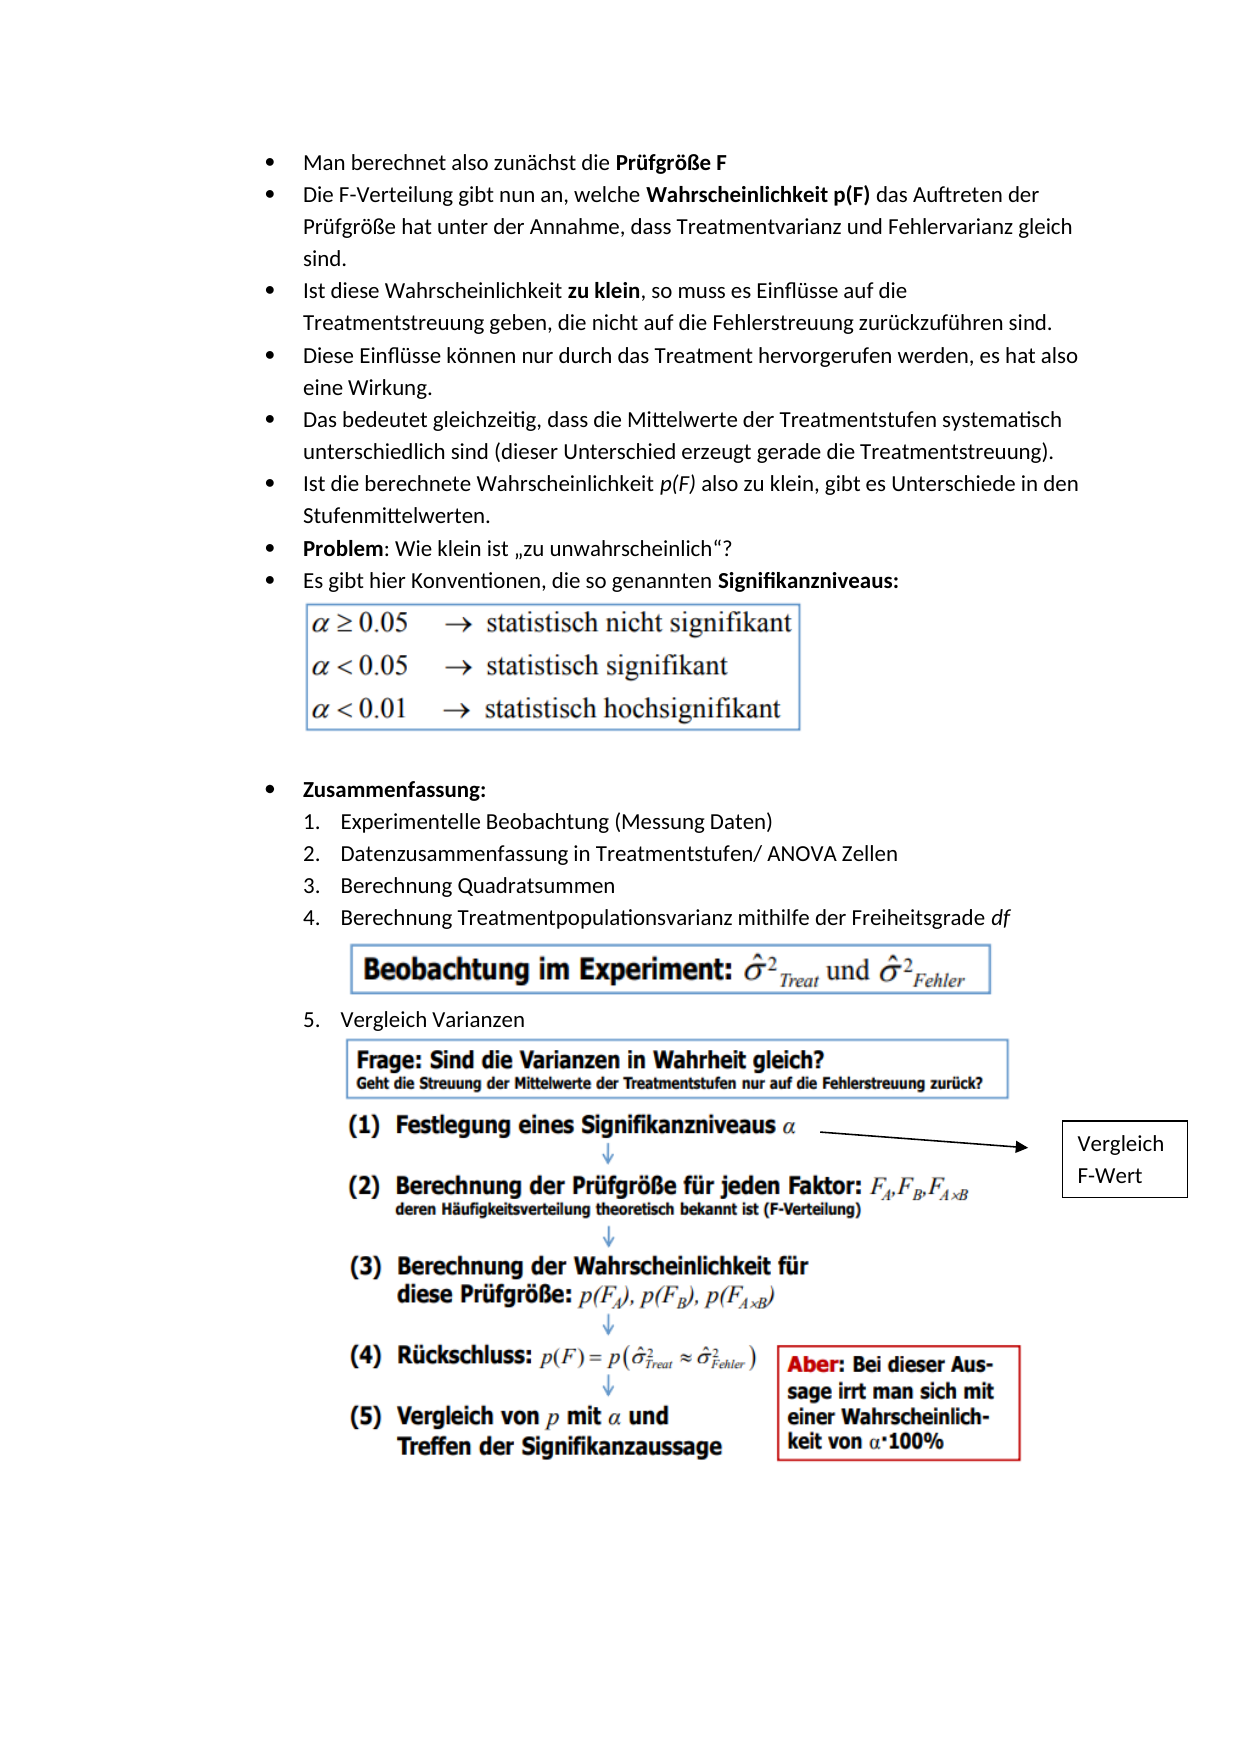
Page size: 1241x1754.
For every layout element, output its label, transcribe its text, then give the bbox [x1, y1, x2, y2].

list Datenzusammenfassung in Treatmentstufen/ ANOVA Zellen [303, 839, 1093, 867]
picture [340, 1037, 1012, 1101]
list Die F-Verteilung gibt nun an, welche Wahrscheinlichkeit p(F) das Auftreten der Prüfgröße hat unter der Annahme, dass Treatmentvarianz und Fehlervarianz gleich sind. [266, 180, 1093, 272]
list Man berechnet also zunächst die Prüfgröße F [266, 148, 1093, 176]
list Das bedeutet gleichzeitig, dass die Mittelwerte der Treatmentstufen systematisch unterschiedlich sind (dieser Unterschied erzeugt gerade die Treatmentstreuung). [266, 405, 1093, 465]
list Berechnung Treatmentpopulationsvarianz mithilfe der Freiheitsgrade df [303, 903, 1093, 932]
list Ist diese Wahrscheinlichkeit zu klein, so muss es Einflüsse auf die Treatmentstreuung geben, die nicht auf die Fehlerstreuung zurückzuführen sind. [266, 276, 1093, 337]
list Problem: Wie klein ist „zu unwahrscheinlich“? [266, 534, 1093, 562]
list Ist die berechnete Wahrscheinlichkeit p(F) also zu klein, gibt es Unterschiede in den Stufenmittelwerten. [266, 469, 1093, 530]
list Diese Einflüsse können nur durch das Treatment hervorgerufen werden, es hat also eine Wirkung. [266, 341, 1093, 401]
picture [340, 935, 1000, 1002]
picture [340, 1104, 1034, 1467]
picture [302, 598, 810, 739]
list Experimentelle Beobachtung (Messung Daten) [303, 807, 1093, 835]
list Berechnung Quadratsummen [303, 871, 1093, 899]
list Zusammenfassung: [266, 775, 1093, 803]
